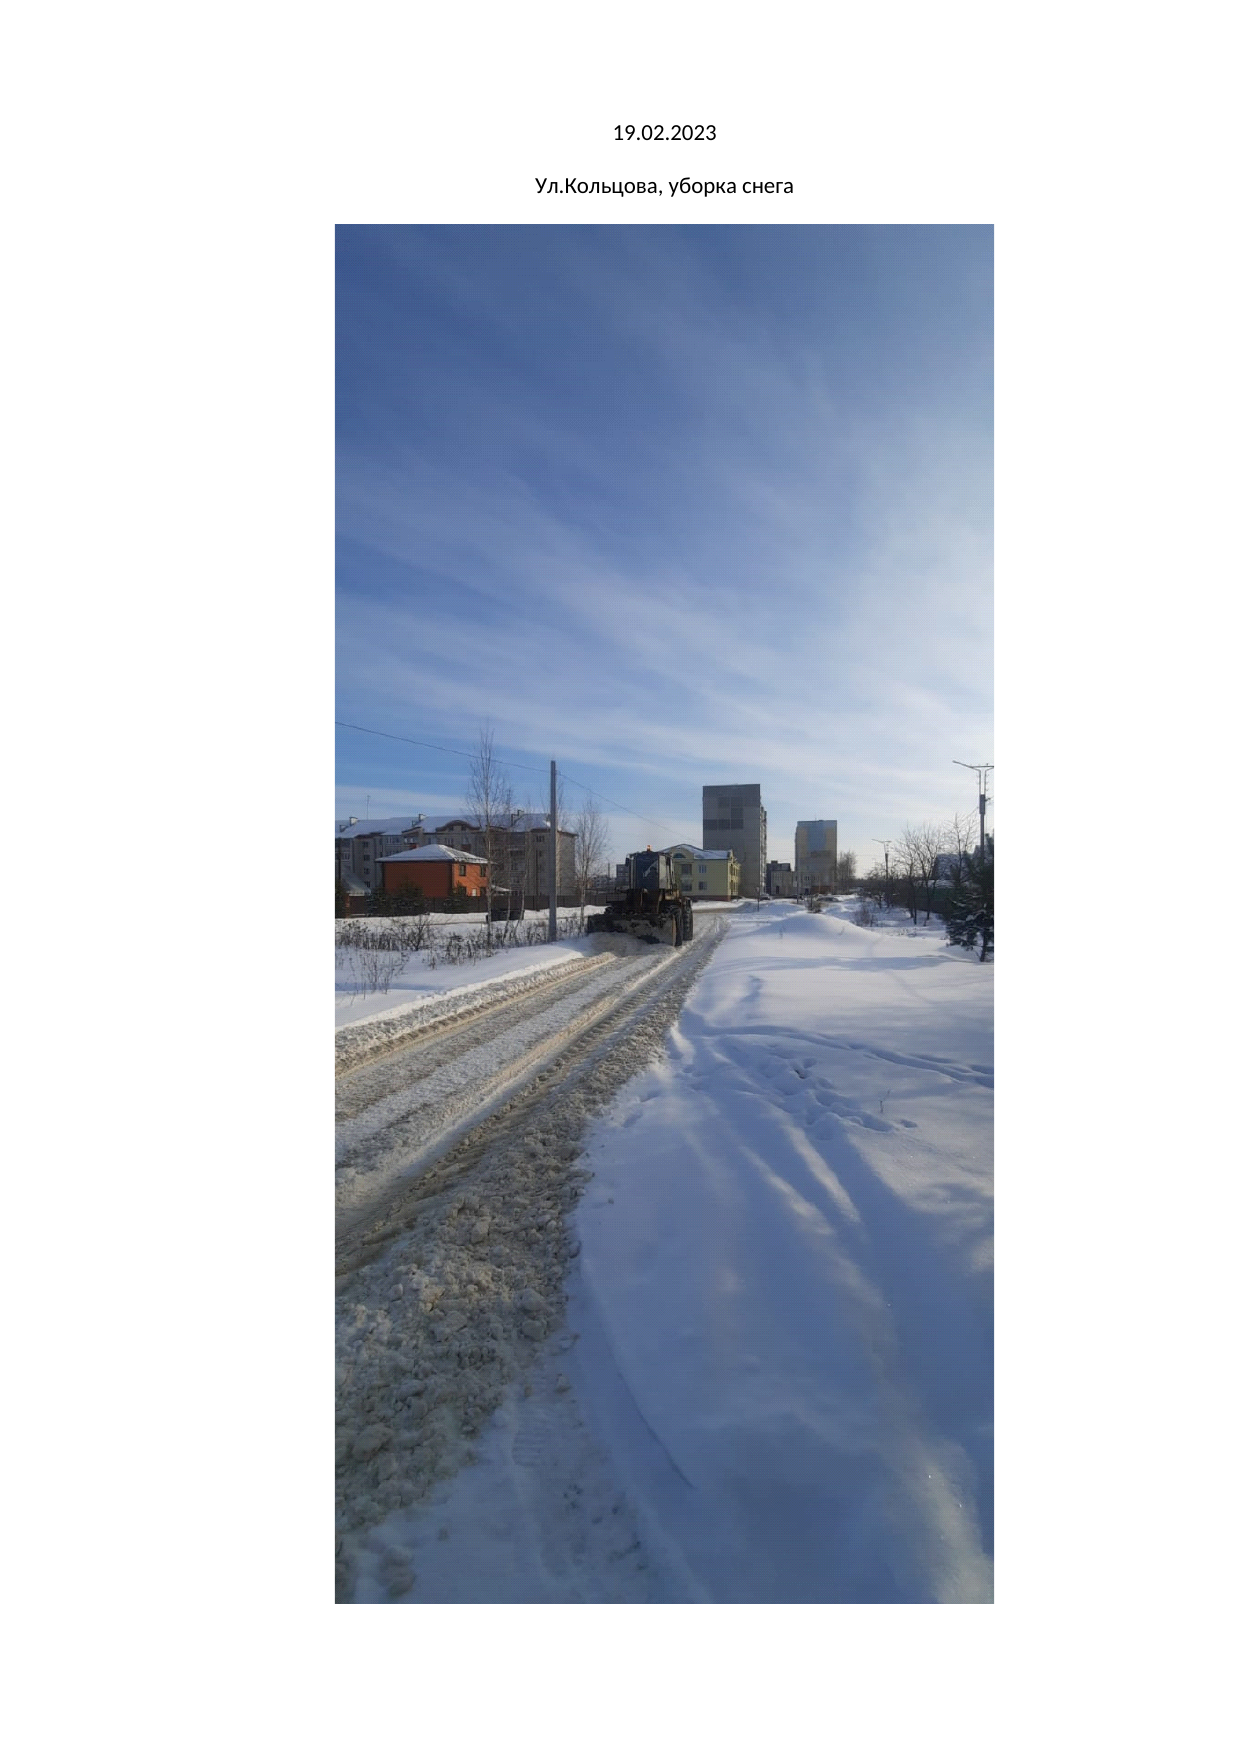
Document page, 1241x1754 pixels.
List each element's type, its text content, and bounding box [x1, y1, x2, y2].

picture [334, 224, 995, 1604]
text 19.02.2023 [177, 118, 1152, 146]
text Ул.Кольцова, уборка снега [177, 171, 1152, 199]
